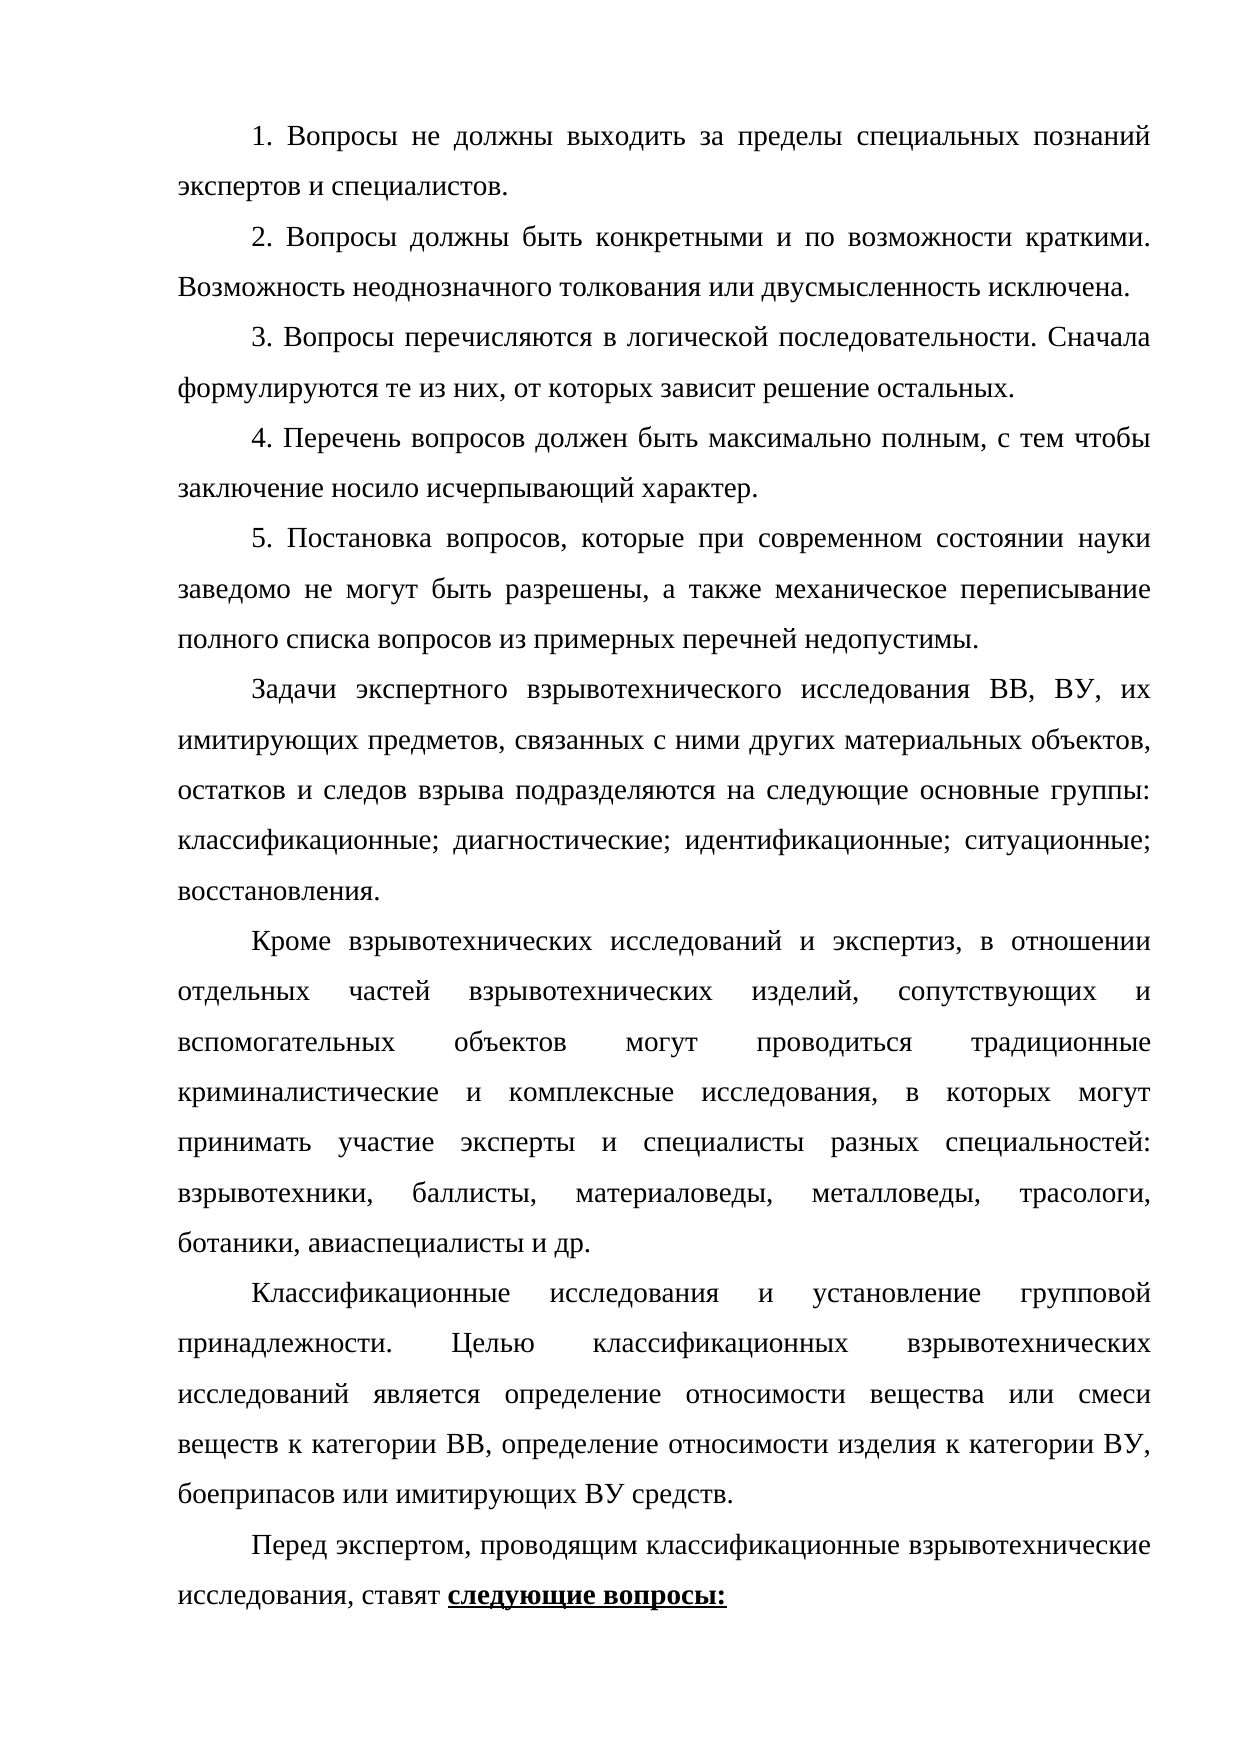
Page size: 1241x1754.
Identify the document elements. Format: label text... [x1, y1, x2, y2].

subtitle 4. Перечень вопросов должен быть максимально полным, с тем чтобы заключение носило исчерпывающий характер. [177, 420, 1152, 504]
subtitle 3. Вопросы перечисляются в логической последовательности. Сначала формулируются те из них, от которых зависит решение остальных. [177, 319, 1152, 403]
subtitle Задачи экспертного взрывотехнического исследования ВВ, ВУ, их имитирующих предметов, связанных с ними других материальных объектов, остатков и следов взрыва подразделяются на следующие основные группы: классификационные; диагностические; идентификационные; ситуационные; восстановления. [177, 672, 1152, 906]
subtitle Кроме взрывотехнических исследований и экспертиз, в отношении отдельных частей взрывотехнических изделий, сопутствующих и вспомогательных объектов могут проводиться традиционные криминалистические и комплексные исследования, в которых могут принимать участие эксперты и специалисты разных специальностей: взрывотехники, баллисты, материаловеды, металловеды, трасологи, ботаники, авиаспециалисты и др. [177, 923, 1152, 1258]
subtitle Перед экспертом, проводящим классификационные взрывотехнические исследования, ставят следующие вопросы: [177, 1527, 1152, 1611]
subtitle 5. Постановка вопросов, которые при современном состоянии науки заведомо не могут быть разрешены, а также механическое переписывание полного списка вопросов из примерных перечней недопустимы. [177, 521, 1152, 655]
subtitle 1. Вопросы не должны выходить за пределы специальных познаний экспертов и специалистов. [177, 118, 1152, 202]
subtitle Классификационные исследования и установление групповой принадлежности. Целью классификационных взрывотехнических исследований является определение относимости вещества или смеси веществ к категории ВВ, определение относимости изделия к категории ВУ, боеприпасов или имитирующих ВУ средств. [177, 1275, 1152, 1510]
subtitle 2. Вопросы должны быть конкретными и по возможности краткими. Возможность неоднозначного толкования или двусмысленность исключена. [177, 219, 1152, 303]
